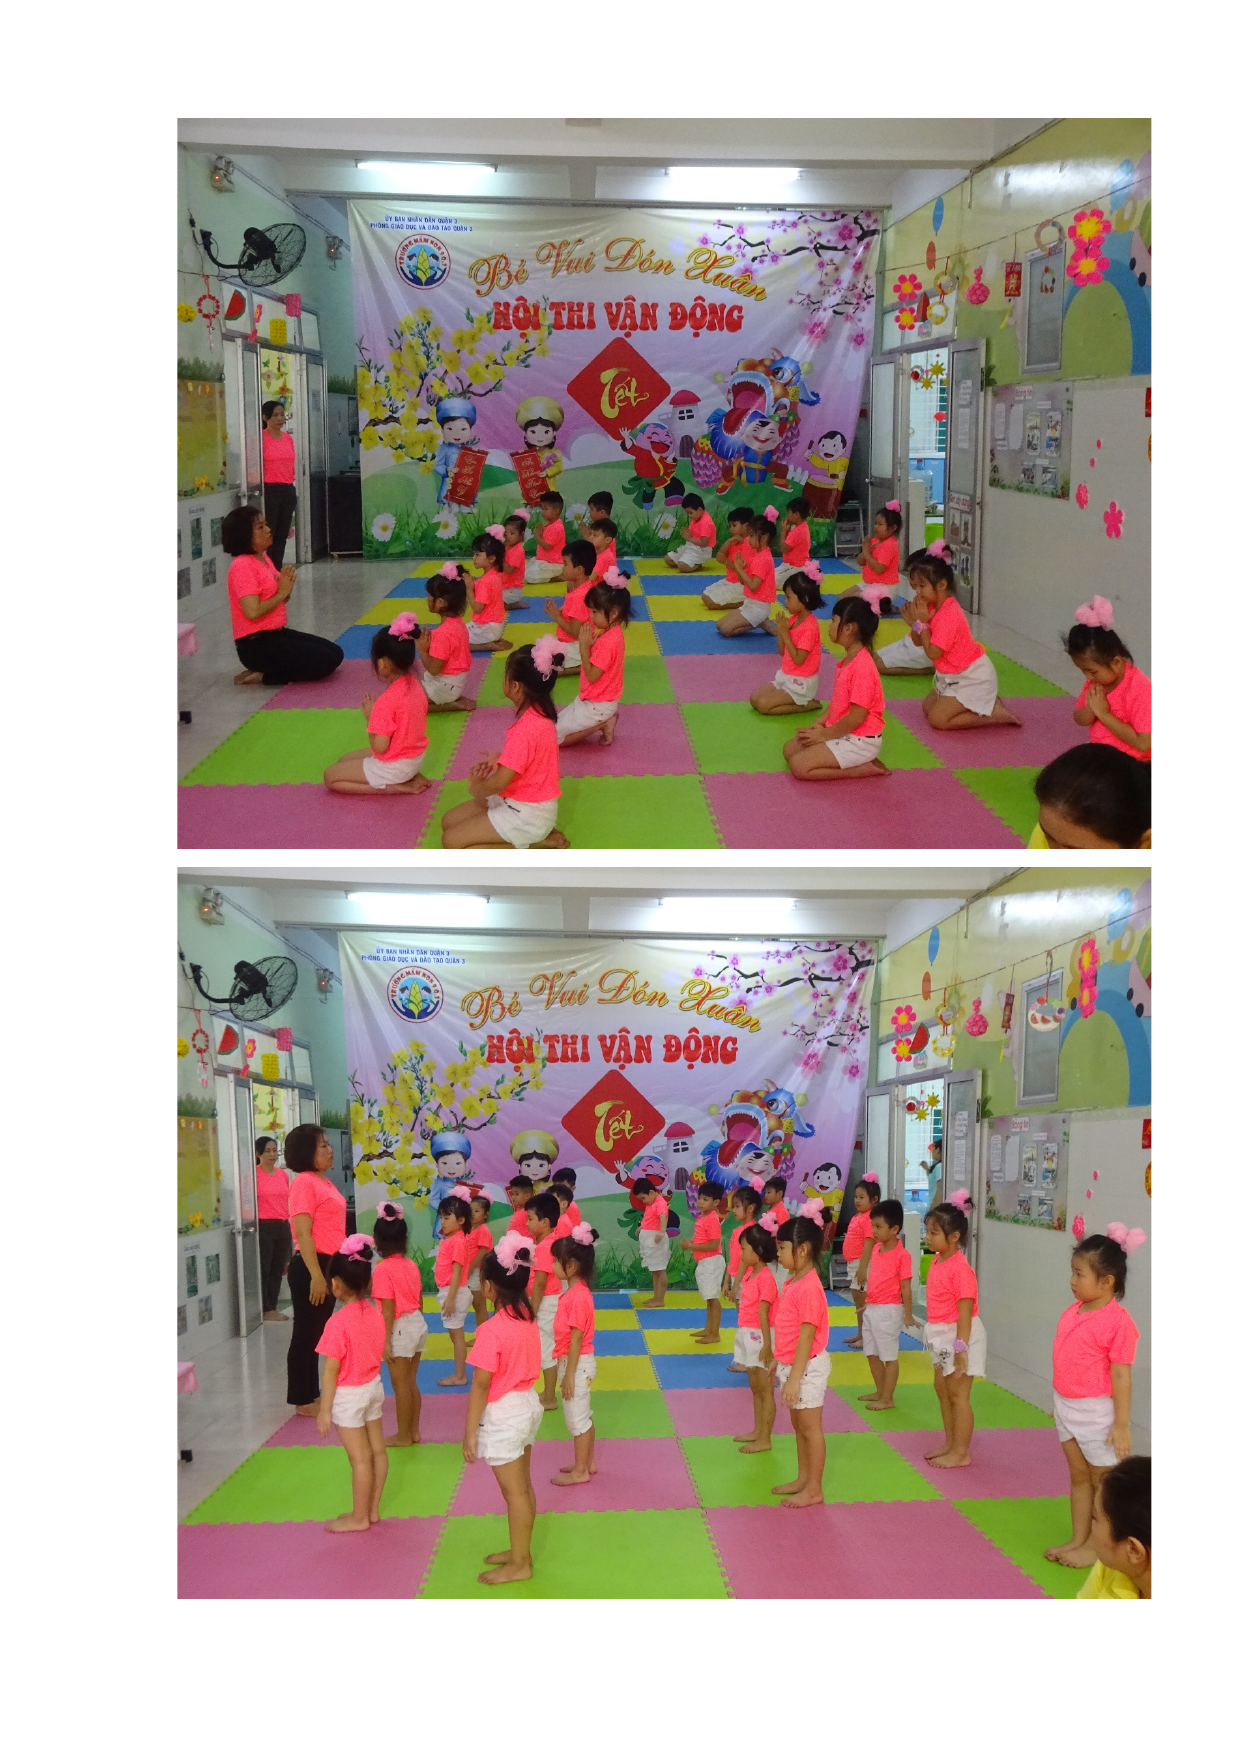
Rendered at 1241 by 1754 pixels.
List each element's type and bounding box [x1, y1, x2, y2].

picture [177, 867, 1152, 1599]
picture [177, 118, 1152, 849]
